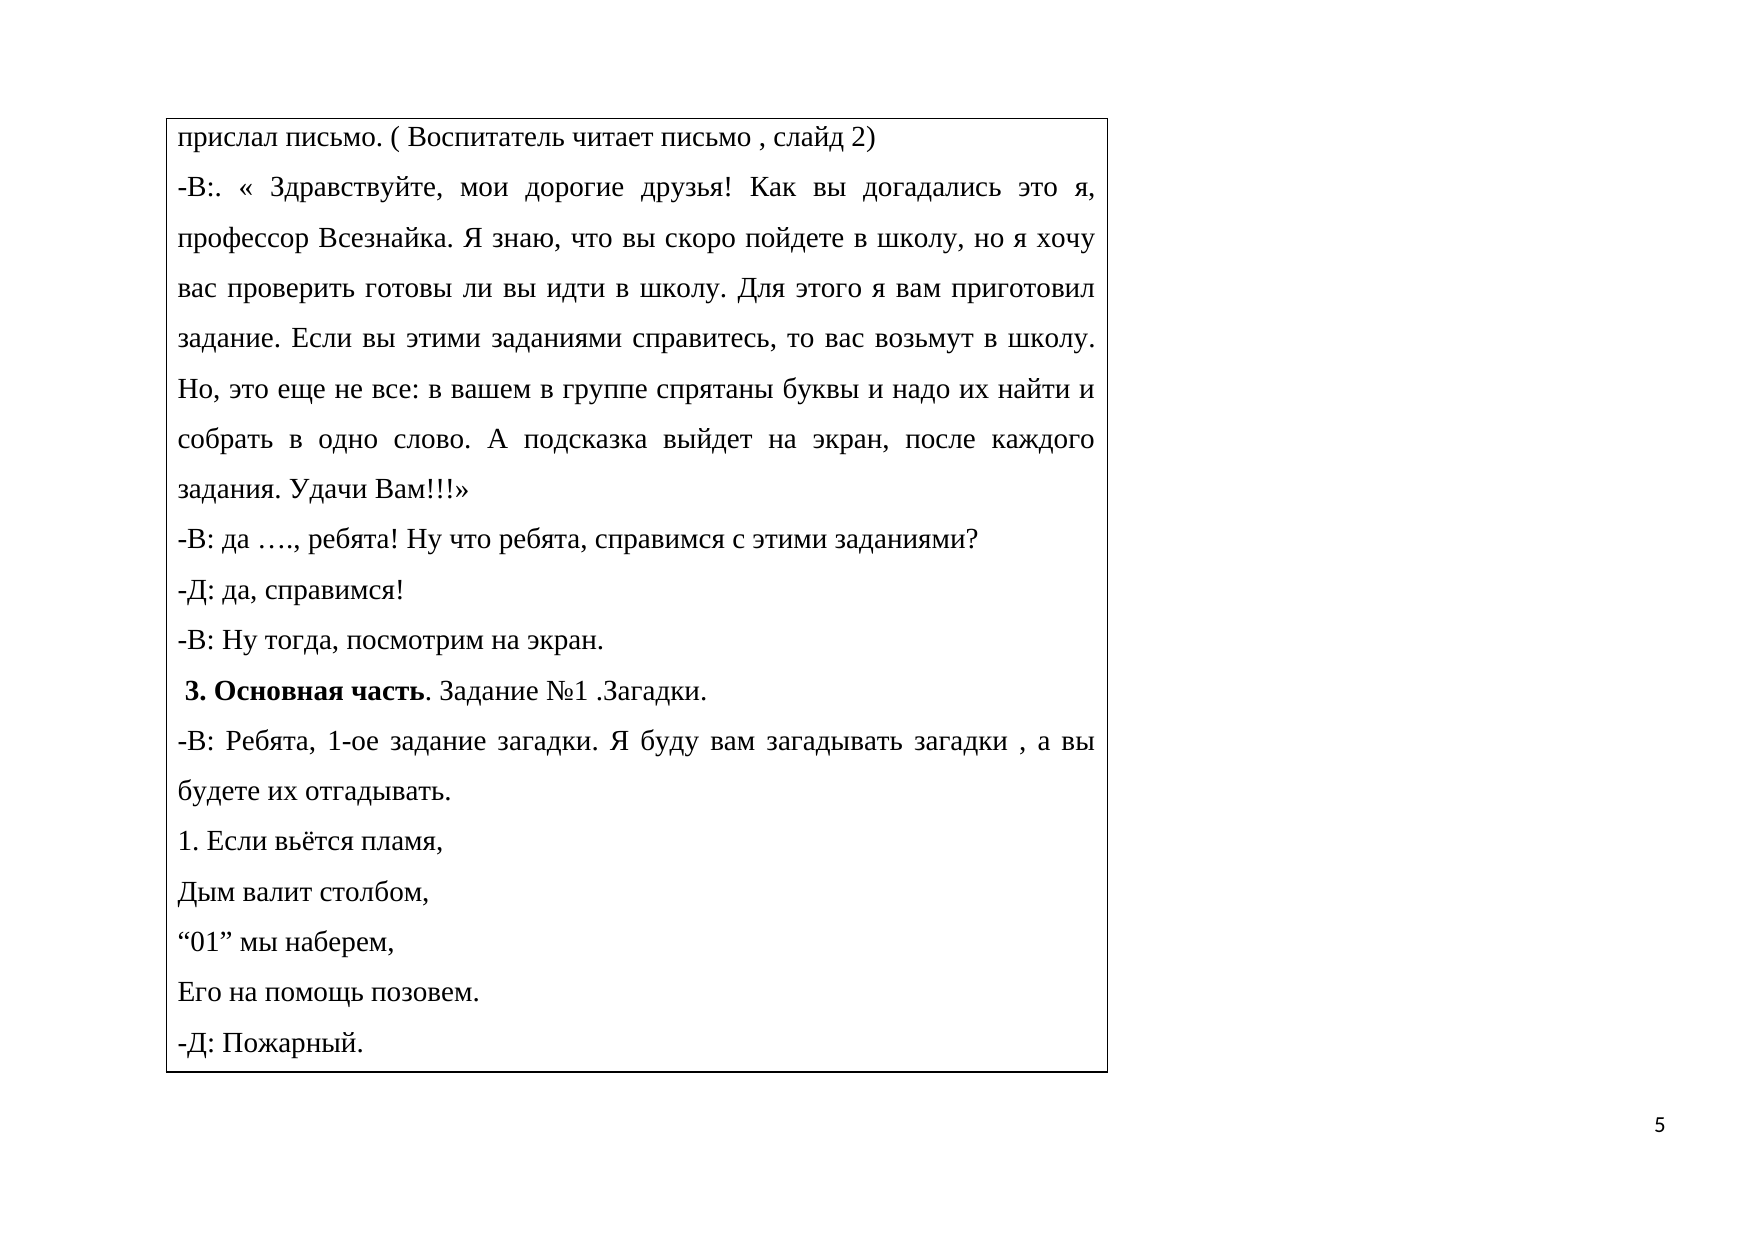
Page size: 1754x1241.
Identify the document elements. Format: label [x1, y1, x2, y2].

table_cell [167, 119, 1107, 1071]
